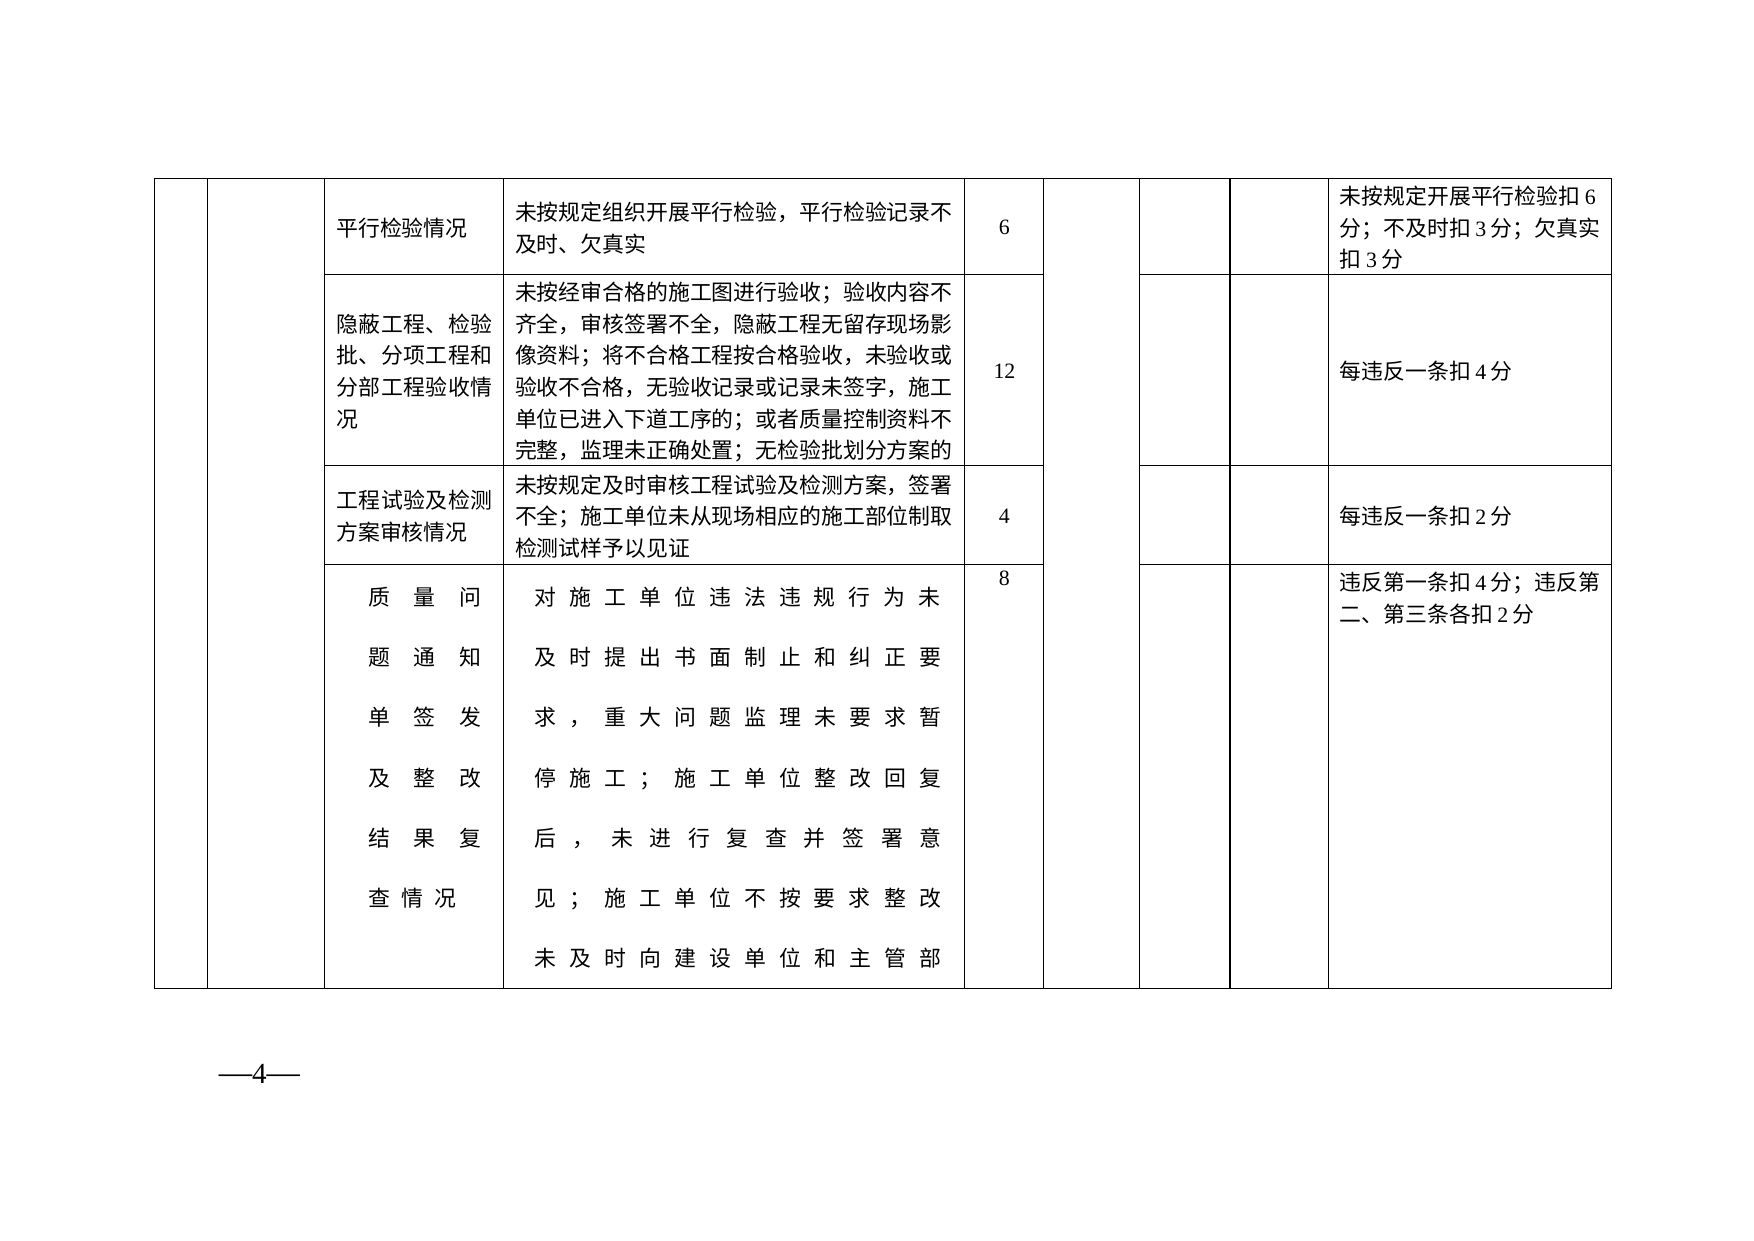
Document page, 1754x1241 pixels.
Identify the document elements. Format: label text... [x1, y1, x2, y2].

table_cell 未按规定开展平行检验扣6分；不及时扣3分；欠真实扣3分 [1329, 179, 1611, 274]
table_cell 未按经审合格的施工图进行验收；验收内容不齐全，审核签署不全，隐蔽工程无留存现场影像资料；将不合格工程按合格验收，未验收或验收不合格，无验收记录或记录未签字，施工单位已进入下道工序的；或者质量控制资料不完整，监理未正确处置；无检验批划分方案的 [504, 275, 964, 465]
table_cell [1140, 565, 1229, 987]
table_cell [1231, 179, 1328, 274]
table_cell 违反第一条扣4分；违反第二、第三条各扣2分 [1329, 565, 1611, 987]
table_cell [1231, 466, 1328, 564]
table_cell 每违反一条扣2分 [1329, 466, 1611, 564]
table_cell 12 [965, 275, 1043, 465]
table_cell [1231, 565, 1328, 987]
table_cell 隐蔽工程、检验批、分项工程和分部工程验收情况 [325, 275, 503, 465]
table_cell [1231, 275, 1328, 465]
table_cell [1140, 466, 1229, 564]
table_cell 6 [965, 179, 1043, 274]
table_cell 对施工单位违法违规行为未及时提出书面制止和纠正要求，重大问题监理未要求暂停施工；施工单位整改回复后，未进行复查并签署意见；施工单位不按要求整改未及时向建设单位和主管部门报告 [504, 565, 964, 987]
table_cell 平行检验情况 [325, 179, 503, 274]
table_cell 8 [965, 565, 1043, 987]
table_cell 每违反一条扣4分 [1329, 275, 1611, 465]
table_cell 工程试验及检测方案审核情况 [325, 466, 503, 564]
table_cell 未按规定及时审核工程试验及检测方案，签署不全；施工单位未从现场相应的施工部位制取检测试样予以见证 [504, 466, 964, 564]
table_cell 4 [965, 466, 1043, 564]
table_cell [1140, 275, 1229, 465]
table_cell 未按规定组织开展平行检验，平行检验记录不及时、欠真实 [504, 179, 964, 274]
table_cell 质量问题通知单签发及整改结果复查情况 [325, 565, 503, 987]
table_cell [1140, 179, 1229, 274]
